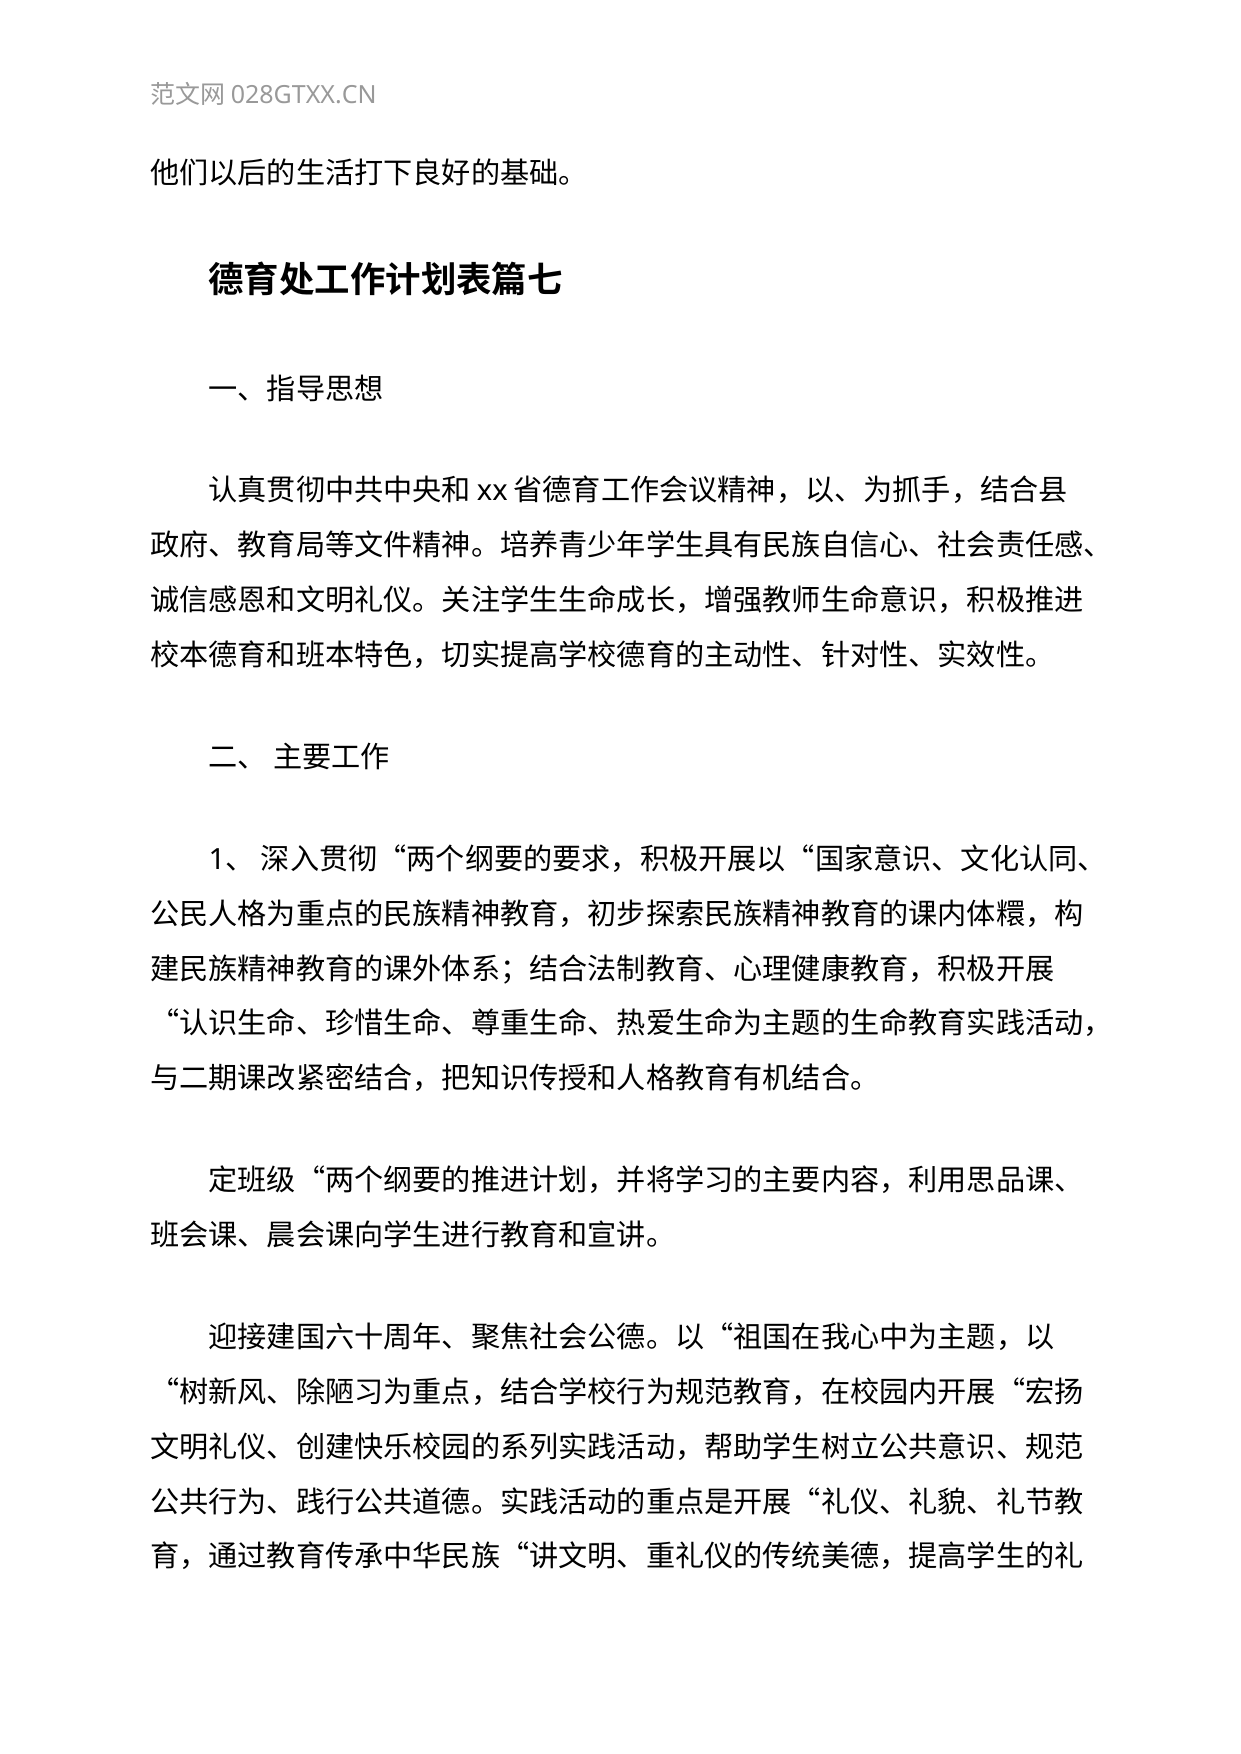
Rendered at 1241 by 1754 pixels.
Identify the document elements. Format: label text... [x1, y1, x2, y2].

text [150, 1313, 1090, 1575]
text 定班级“两个纲要的推进计划，并将学习的主要内容，利用思品课、班会课、晨会课向学生进行教育和宣讲。 [150, 1157, 1090, 1254]
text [150, 150, 1090, 192]
text 认真贯彻中共中央和xx省德育工作会议精神，以、为抓手，结合县政府、教育局等文件精神。培养青少年学生具有民族自信心、社会责任感、诚信感恩和文明礼仪。关注学生生命成长，增强教师生命意识，积极推进校本德育和班本特色，切实提高学校德育的主动性、针对性、实效性。 [150, 467, 1090, 674]
text 一、指导思想 [150, 365, 1090, 407]
text 1、 深入贯彻“两个纲要的要求，积极开展以“国家意识、文化认同、公民人格为重点的民族精神教育，初步探索民族精神教育的课内体糫，构建民族精神教育的课外体系；结合法制教育、心理健康教育，积极开展“认识生命、珍惜生命、尊重生命、热爱生命为主题的生命教育实践活动，与二期课改紧密结合，把知识传授和人格教育有机结合。 [150, 835, 1090, 1097]
text 二、 主要工作 [150, 733, 1090, 776]
text 德育处工作计划表篇七 [150, 252, 1090, 303]
